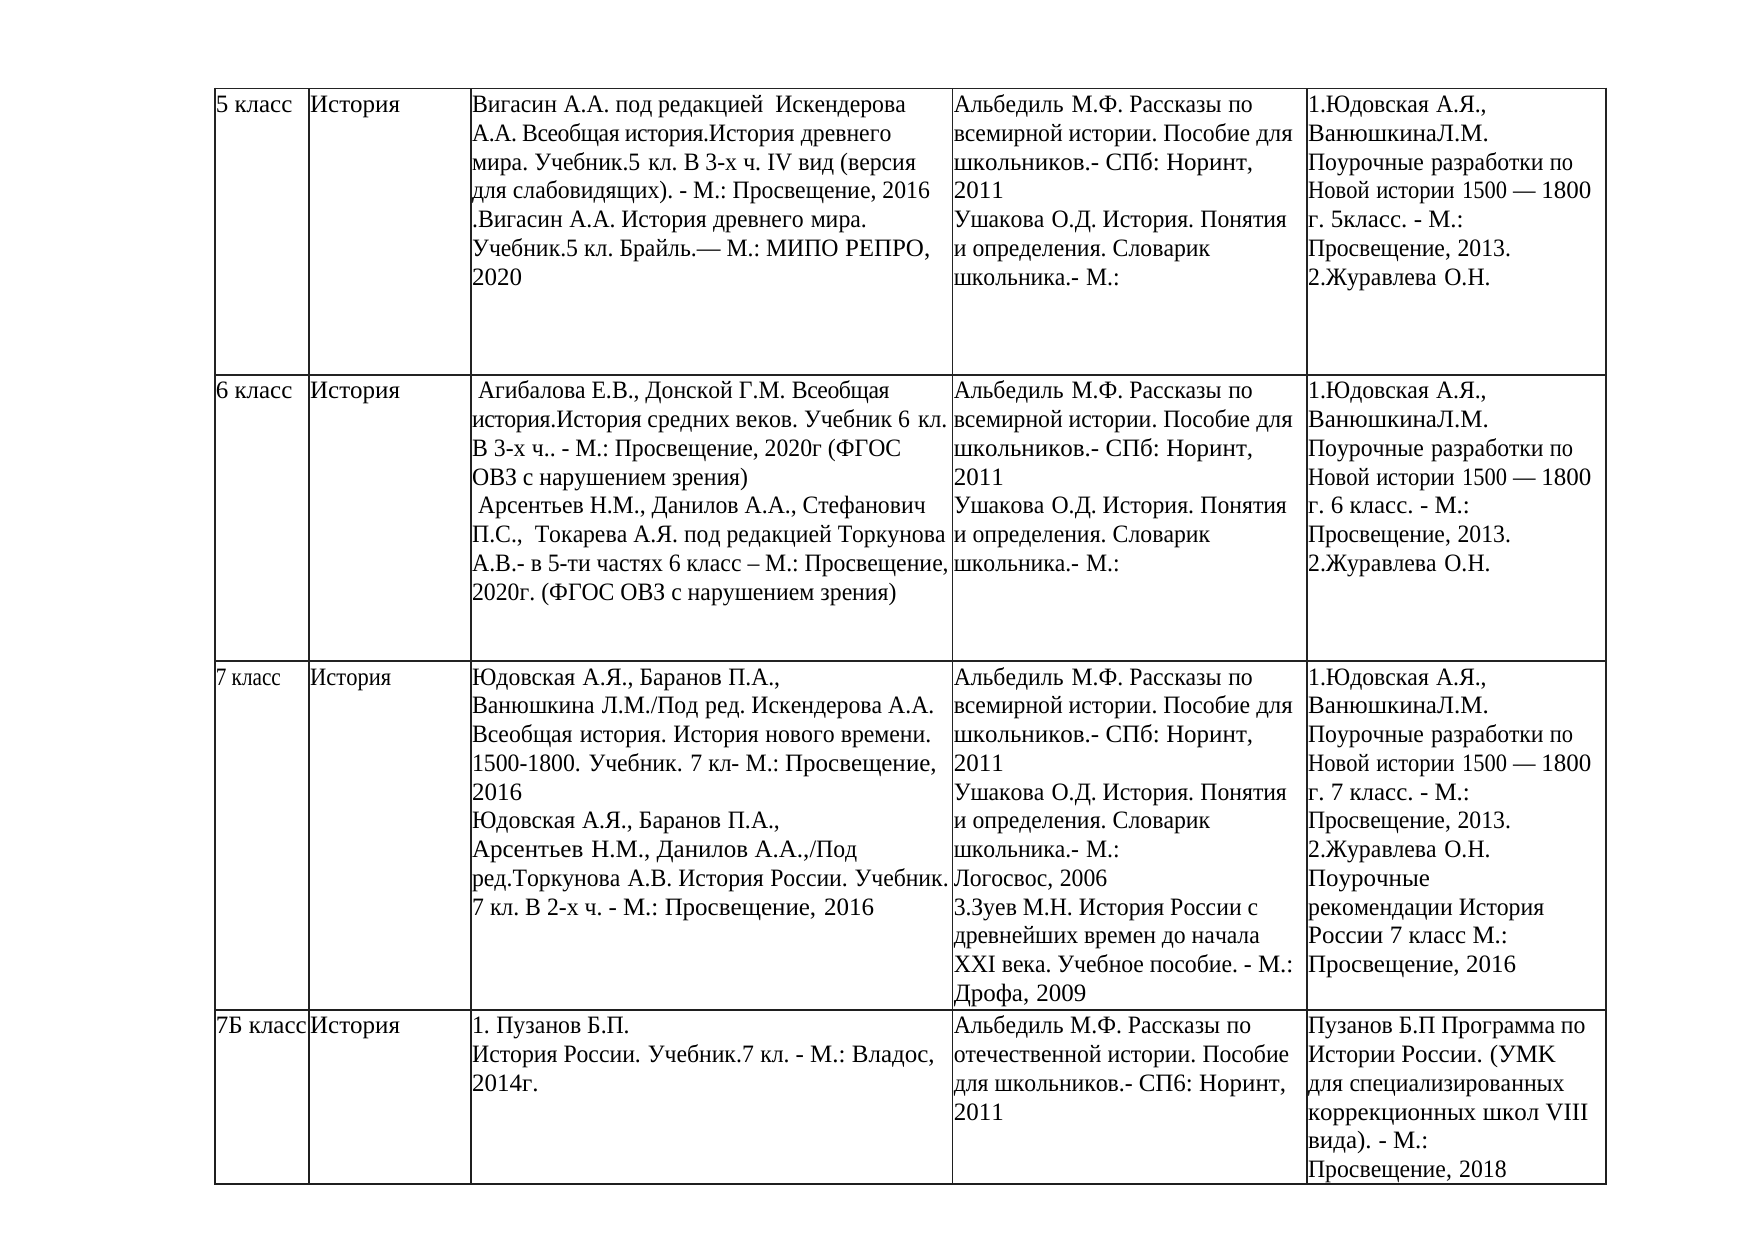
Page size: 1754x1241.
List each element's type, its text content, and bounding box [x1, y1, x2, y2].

table_cell История [310, 662, 470, 1009]
table_cell 1.Юдовская А.Я., ВанюшкинаЛ.М. Поурочные разработки по Новой истории 1500 — 1800 г. 6 класс. - М.: Просвещение, 2013. 2.Журавлева О.Н. [1308, 376, 1605, 660]
table_cell Вигасин А.А. под редакцией Искендерова А.А. Всеобщая история.История древнего мира. Учебник.5 кл. В 3-x ч. IV вид (версия для слабовидящих). - М.: Просвещение, 2016 .Вигасин А.А. История древнего мира. Учебник.5 кл. Брайль.— М.: МИПО PEПPO, 2020 [472, 89, 952, 374]
table_cell История [310, 1011, 470, 1183]
table_cell Юдовская А.Я., Баранов П.А., Ванюшкина Л.М./Под ред. Искендерова А.А. Всеобщая история. История нового времени. 1500-1800. Учебник. 7 кл- М.: Просвещение, 2016 Юдовская А.Я., Баранов П.А., Арсентьев Н.М., Данилов А.А.,/Под ред.Торкунова А.В. История России. Учебник. 7 кл. В 2-х ч. - М.: Просвещение, 2016 [472, 662, 952, 1009]
table_cell Пузанов Б.П Программа по Истории России. (УMK для специализированных коррекционных школ VIII вида). - М.: Просвещение, 2018 [1308, 1011, 1605, 1183]
table_cell История [310, 89, 470, 374]
table_cell Альбедиль М.Ф. Рассказы по всемирной истории. Пособие для школьников.- СПб: Норинт, 2011 Ушакова О.Д. История. Понятия и определения. Словарик школьника.- М.: Логосвос, 2006 3.Зуев М.Н. История России с древнейших времен до начала XXI века. Учебное пособие. - М.: Дрофа, 2009 [953, 662, 1306, 1009]
table_cell 7Б класс [216, 1011, 308, 1183]
table_cell 1. Пузанов Б.П. История России. Учебник.7 кл. - М.: Владос, 2014г. [472, 1011, 952, 1183]
table_cell История [310, 376, 470, 660]
table_cell 7 класс [216, 662, 308, 1009]
table_cell Альбедиль М.Ф. Рассказы по всемирной истории. Пособие для школьников.- СПб: Норинт, 2011 Ушакова О.Д. История. Понятия и определения. Словарик школьника.- М.: [953, 89, 1306, 374]
table_cell Альбедиль М.Ф. Рассказы по отечественной истории. Пособие для школьников.- CП6: Норинт, 2011 [953, 1011, 1306, 1183]
table_cell Агибалова Е.В., Донской Г.М. Всеобщая история.История средних веков. Учебник 6 кл. В 3-x ч.. - М.: Просвещение, 2020г (ФГОС ОВЗ с нарушением зрения) Арсентьев Н.М., Данилов А.А., Стефанович П.С., Токарева А.Я. под редакцией Торкунова А.В.- в 5-ти частях 6 класс – М.: Просвещение, 2020г. (ФГОС ОВЗ с нарушением зрения) [472, 376, 952, 660]
table_cell 6 класс [216, 376, 308, 660]
table_cell Альбедиль М.Ф. Рассказы по всемирной истории. Пособие для школьников.- СПб: Норинт, 2011 Ушакова О.Д. История. Понятия и определения. Словарик школьника.- М.: [953, 376, 1306, 660]
table_cell 1.Юдовская А.Я., ВанюшкинаЛ.М. Поурочные разработки по Новой истории 1500 — 1800 г. 5класс. - М.: Просвещение, 2013. 2.Журавлева О.Н. [1308, 89, 1605, 374]
table_cell 5 класс [216, 89, 308, 374]
table_cell 1.Юдовская А.Я., ВанюшкинаЛ.М. Поурочные разработки по Новой истории 1500 — 1800 г. 7 класс. - М.: Просвещение, 2013. 2.Журавлева О.Н. Поурочные рекомендации История России 7 класс М.: Просвещение, 2016 [1308, 662, 1605, 1009]
